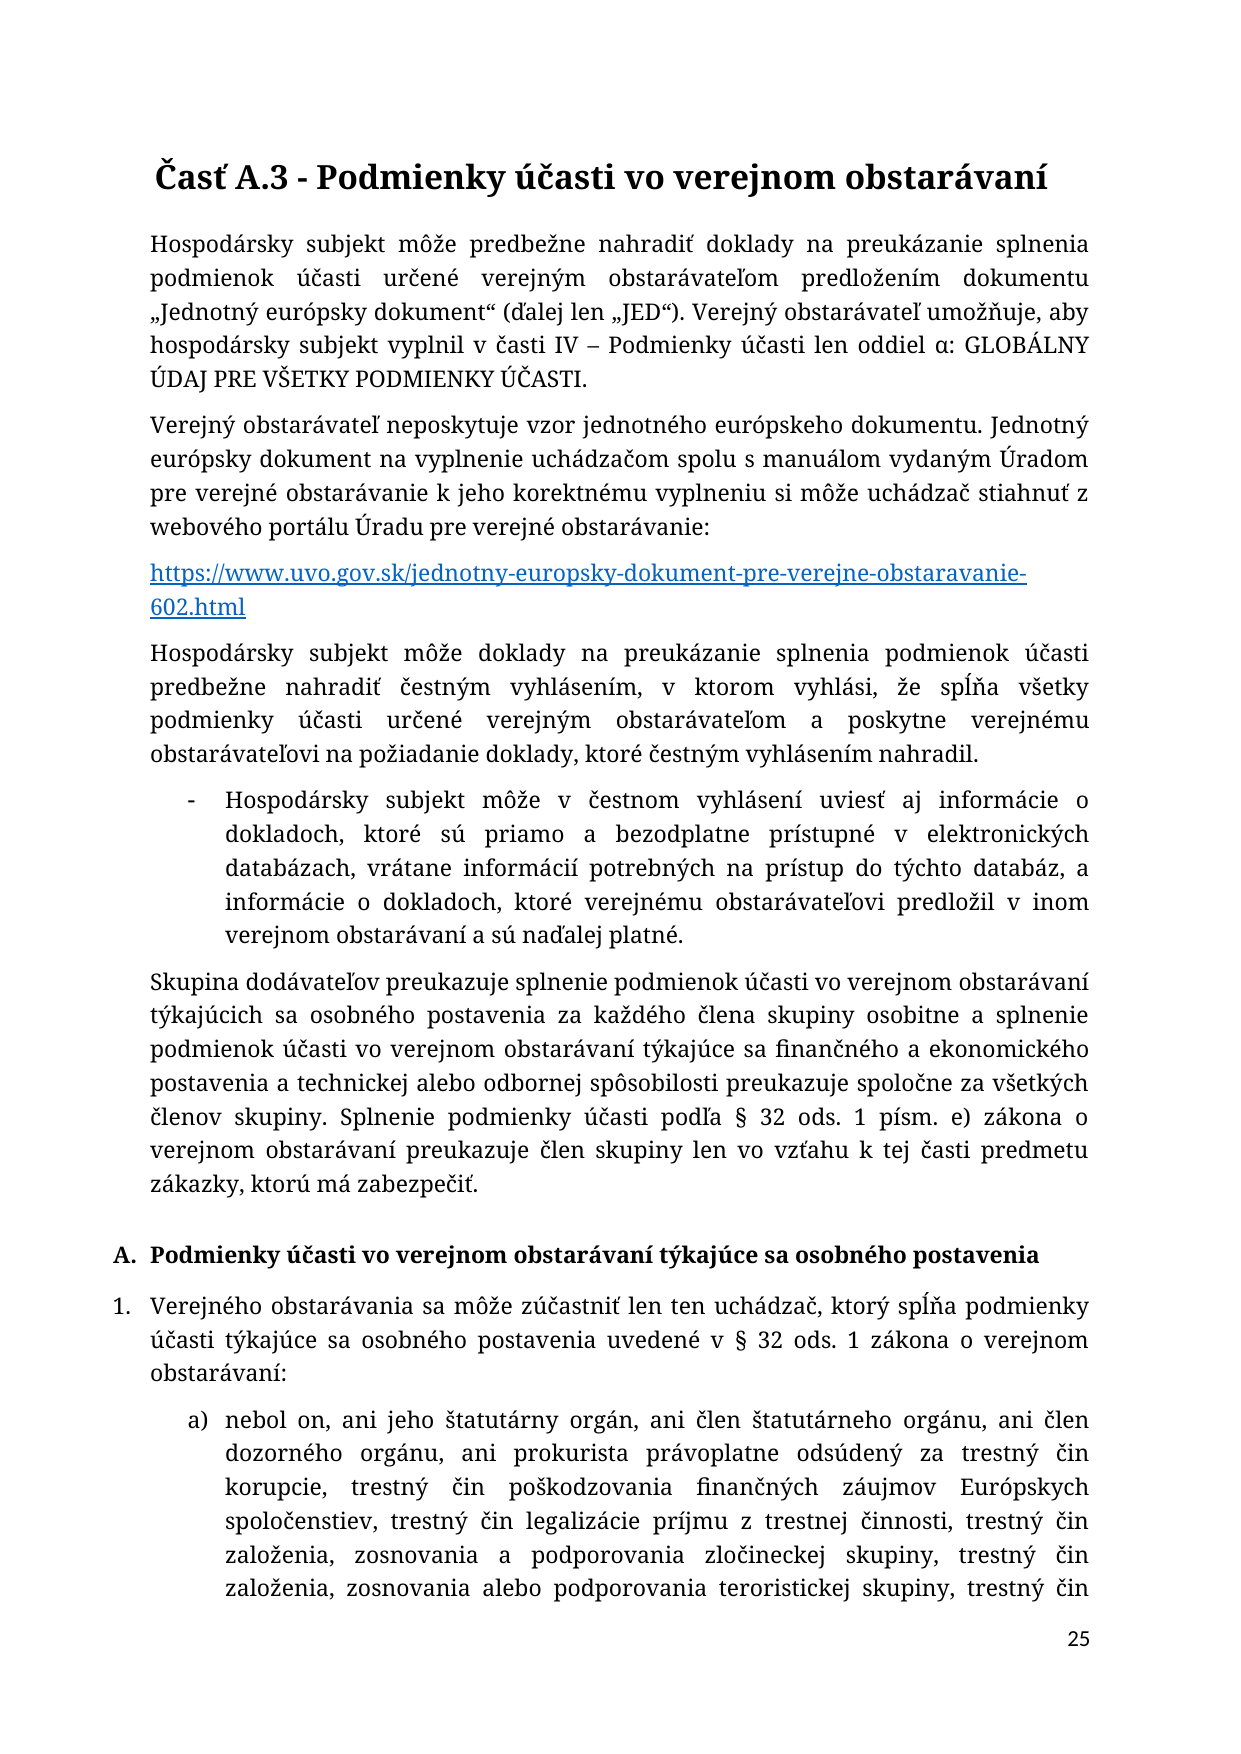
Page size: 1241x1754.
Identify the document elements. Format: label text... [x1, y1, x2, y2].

list Hospodársky subjekt môže doklady na preukázanie splnenia podmienok účasti predbežne nahradiť čestným vyhlásením, v ktorom vyhlási, že spĺňa všetky podmienky účasti určené verejným obstarávateľom a poskytne verejnému obstarávateľovi na požiadanie doklady, ktoré čestným vyhlásením nahradil. [150, 637, 1090, 769]
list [187, 1403, 1090, 1603]
list Verejného obstarávania sa môže zúčastniť len ten uchádzač, ktorý spĺňa podmienky účasti týkajúce sa osobného postavenia uvedené v § 32 ods. 1 zákona o verejnom obstarávaní: [112, 1290, 1090, 1388]
list https://www.uvo.gov.sk/jednotny-europsky-dokument-pre-verejne-obstaravanie-602.html [150, 557, 1090, 622]
subtitle Časť A.3 - Podmienky účasti vo verejnom obstarávaní [113, 154, 1090, 199]
text Hospodársky subjekt môže predbežne nahradiť doklady na preukázanie splnenia podmienok účasti určené verejným obstarávateľom predložením dokumentu „Jednotný európsky dokument“ (ďalej len „JED“). Verejný obstarávateľ umožňuje, aby hospodársky subjekt vyplnil v časti IV – Podmienky účasti len oddiel α: GLOBÁLNY ÚDAJ PRE VŠETKY PODMIENKY ÚČASTI. [150, 228, 1090, 394]
list Podmienky účasti vo verejnom obstarávaní týkajúce sa osobného postavenia [113, 1239, 1090, 1271]
list Skupina dodávateľov preukazuje splnenie podmienok účasti vo verejnom obstarávaní týkajúcich sa osobného postavenia za každého člena skupiny osobitne a splnenie podmienok účasti vo verejnom obstarávaní týkajúce sa finančného a ekonomického postavenia a technickej alebo odbornej spôsobilosti preukazuje spoločne za všetkých členov skupiny. Splnenie podmienky účasti podľa § 32 ods. 1 písm. e) zákona o verejnom obstarávaní preukazuje člen skupiny len vo vzťahu k tej časti predmetu zákazky, ktorú má zabezpečiť. [150, 966, 1090, 1199]
list Verejný obstarávateľ neposkytuje vzor jednotného európskeho dokumentu. Jednotný európsky dokument na vyplnenie uchádzačom spolu s manuálom vydaným Úradom pre verejné obstarávanie k jeho korektnému vyplneniu si môže uchádzač stiahnuť z webového portálu Úradu pre verejné obstarávanie: [150, 409, 1090, 542]
list Hospodársky subjekt môže v čestnom vyhlásení uviesť aj informácie o dokladoch, ktoré sú priamo a bezodplatne prístupné v elektronických databázach, vrátane informácií potrebných na prístup do týchto databáz, a informácie o dokladoch, ktoré verejnému obstarávateľovi predložil v inom verejnom obstarávaní a sú naďalej platné. [187, 784, 1090, 951]
